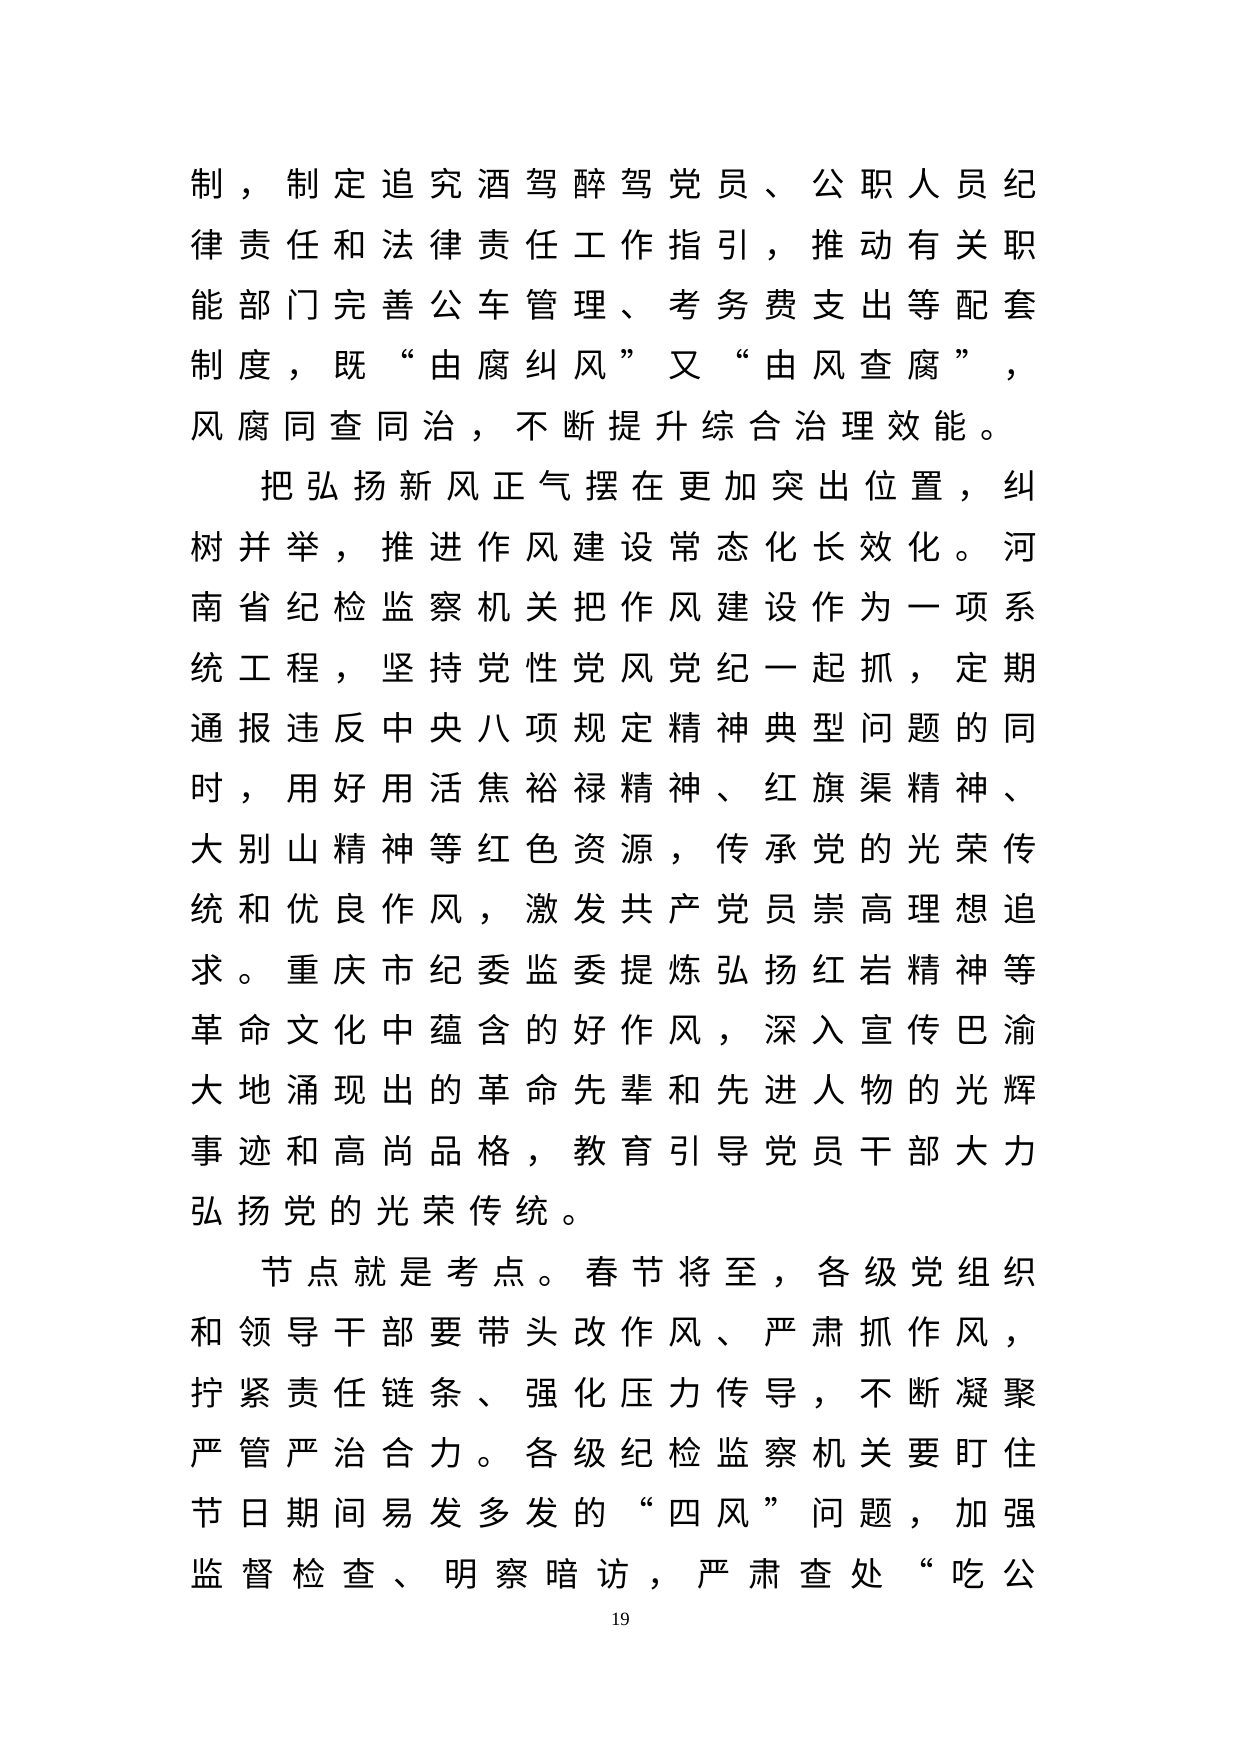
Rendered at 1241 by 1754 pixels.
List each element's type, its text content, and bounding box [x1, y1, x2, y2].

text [190, 1239, 1050, 1602]
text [190, 152, 1050, 454]
text 把弘扬新风正气摆在更加突出位置，纠树并举，推进作风建设常态化长效化。河南省纪检监察机关把作风建设作为一项系统工程，坚持党性党风党纪一起抓，定期通报违反中央八项规定精神典型问题的同时，用好用活焦裕禄精神、红旗渠精神、大别山精神等红色资源，传承党的光荣传统和优良作风，激发共产党员崇高理想追求。重庆市纪委监委提炼弘扬红岩精神等革命文化中蕴含的好作风，深入宣传巴渝大地涌现出的革命先辈和先进人物的光辉事迹和高尚品格，教育引导党员干部大力弘扬党的光荣传统。 [190, 454, 1050, 1239]
